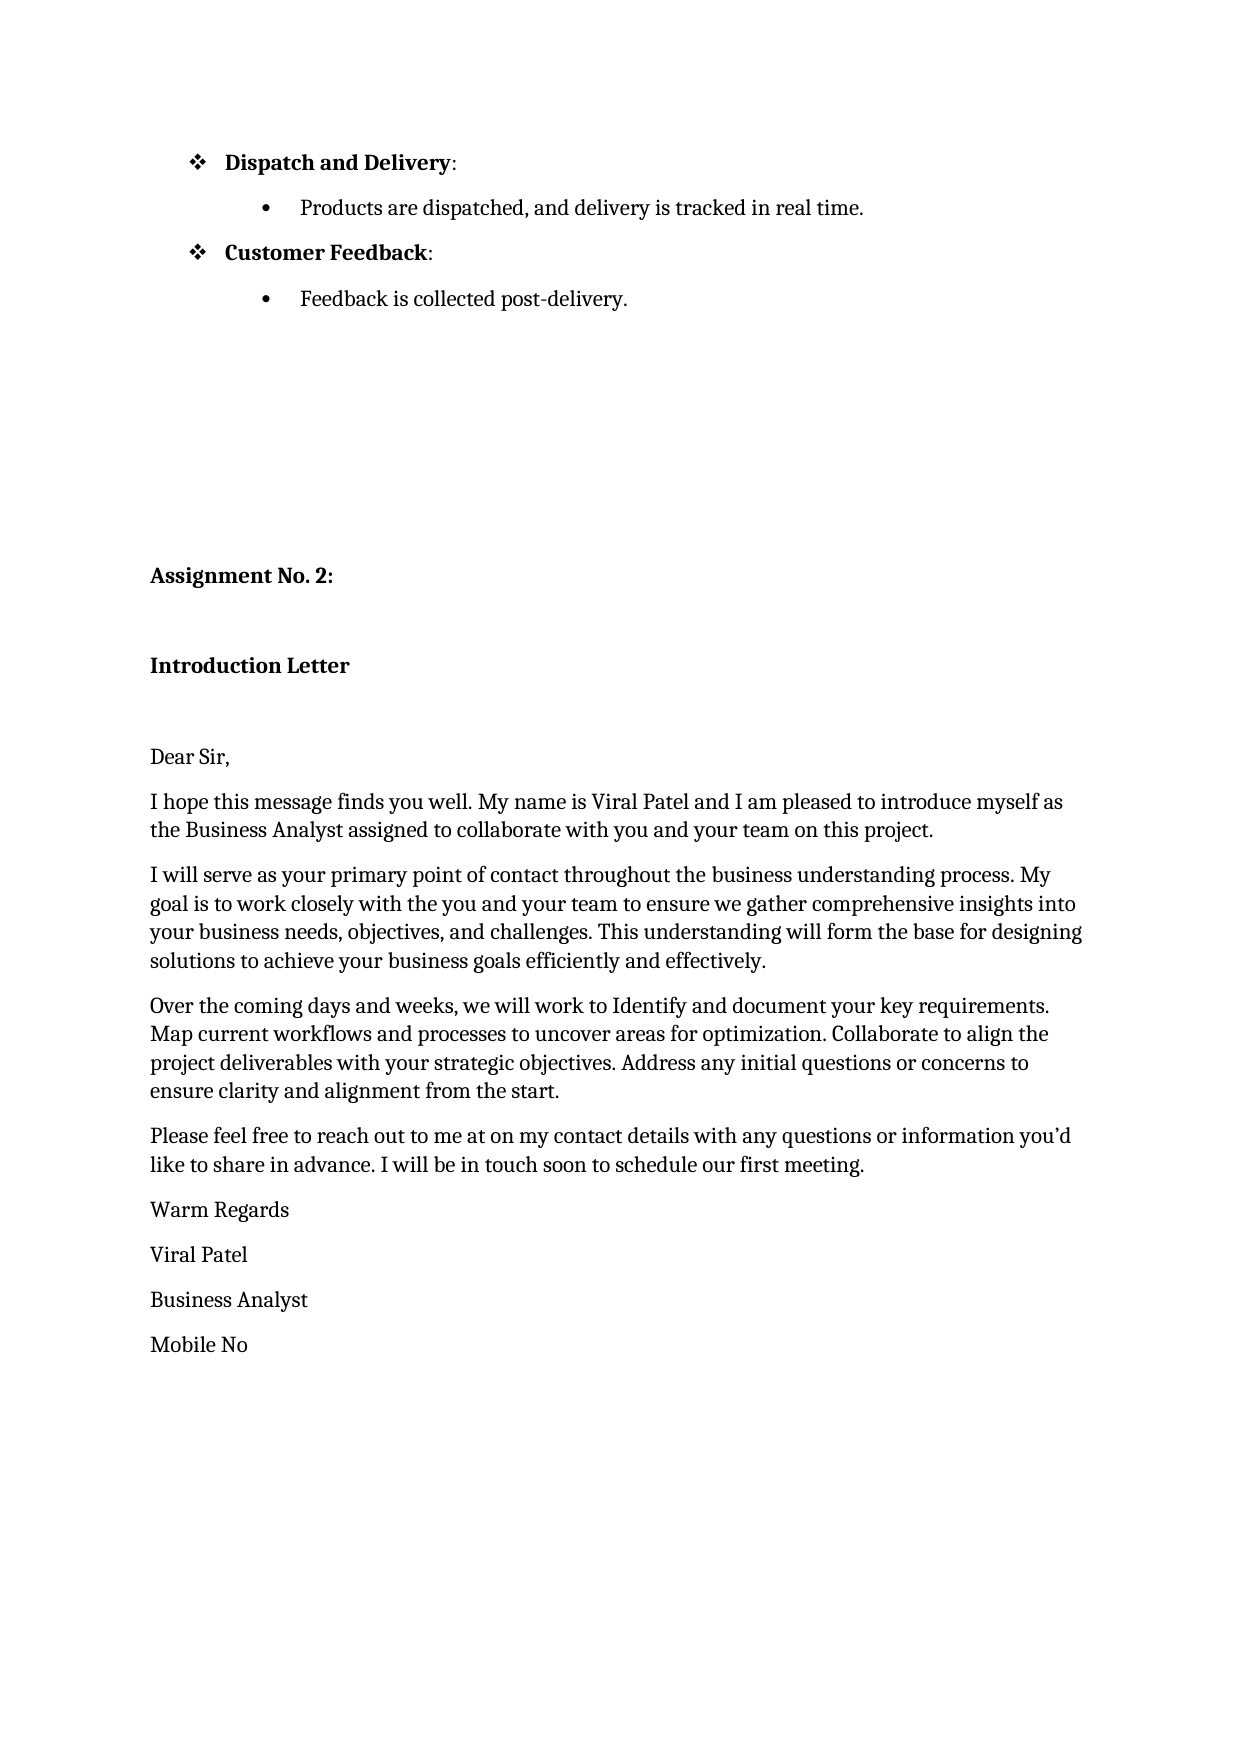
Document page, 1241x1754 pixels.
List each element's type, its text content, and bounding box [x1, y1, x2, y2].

text Warm Regards [150, 1196, 1090, 1223]
text Mobile No [150, 1332, 1090, 1358]
list Products are dispatched, and delivery is tracked in real time. [262, 195, 1090, 221]
text Over the coming days and weeks, we will work to Identify and document your key requirements. Map current workflows and processes to uncover areas for optimization. Collaborate to align the project deliverables with your strategic objectives. Address any initial questions or concerns to ensure clarity and alignment from the start. [150, 992, 1090, 1104]
text Viral Patel [150, 1242, 1090, 1268]
text I will serve as your primary point of contact throughout the business understanding process. My goal is to work closely with the you and your team to ensure we gather comprehensive insights into your business needs, objectives, and challenges. This understanding will form the base for designing solutions to achieve your business goals efficiently and effectively. [150, 862, 1090, 974]
text Assignment No. 2: [150, 563, 1090, 589]
text Dear Sir, [150, 743, 1090, 770]
list Customer Feedback: [187, 240, 1090, 267]
text I hope this message finds you well. My name is Viral Patel and I am pleased to introduce myself as the Business Analyst assigned to collaborate with you and your team on this project. [150, 788, 1090, 843]
list Dispatch and Delivery: [187, 150, 1090, 176]
list Feedback is collected post-delivery. [262, 285, 1090, 312]
text Introduction Letter [150, 653, 1090, 679]
text Business Analyst [150, 1287, 1090, 1313]
text Please feel free to reach out to me at on my contact details with any questions or information you’d like to share in advance. I will be in touch soon to schedule our first meeting. [150, 1123, 1090, 1178]
